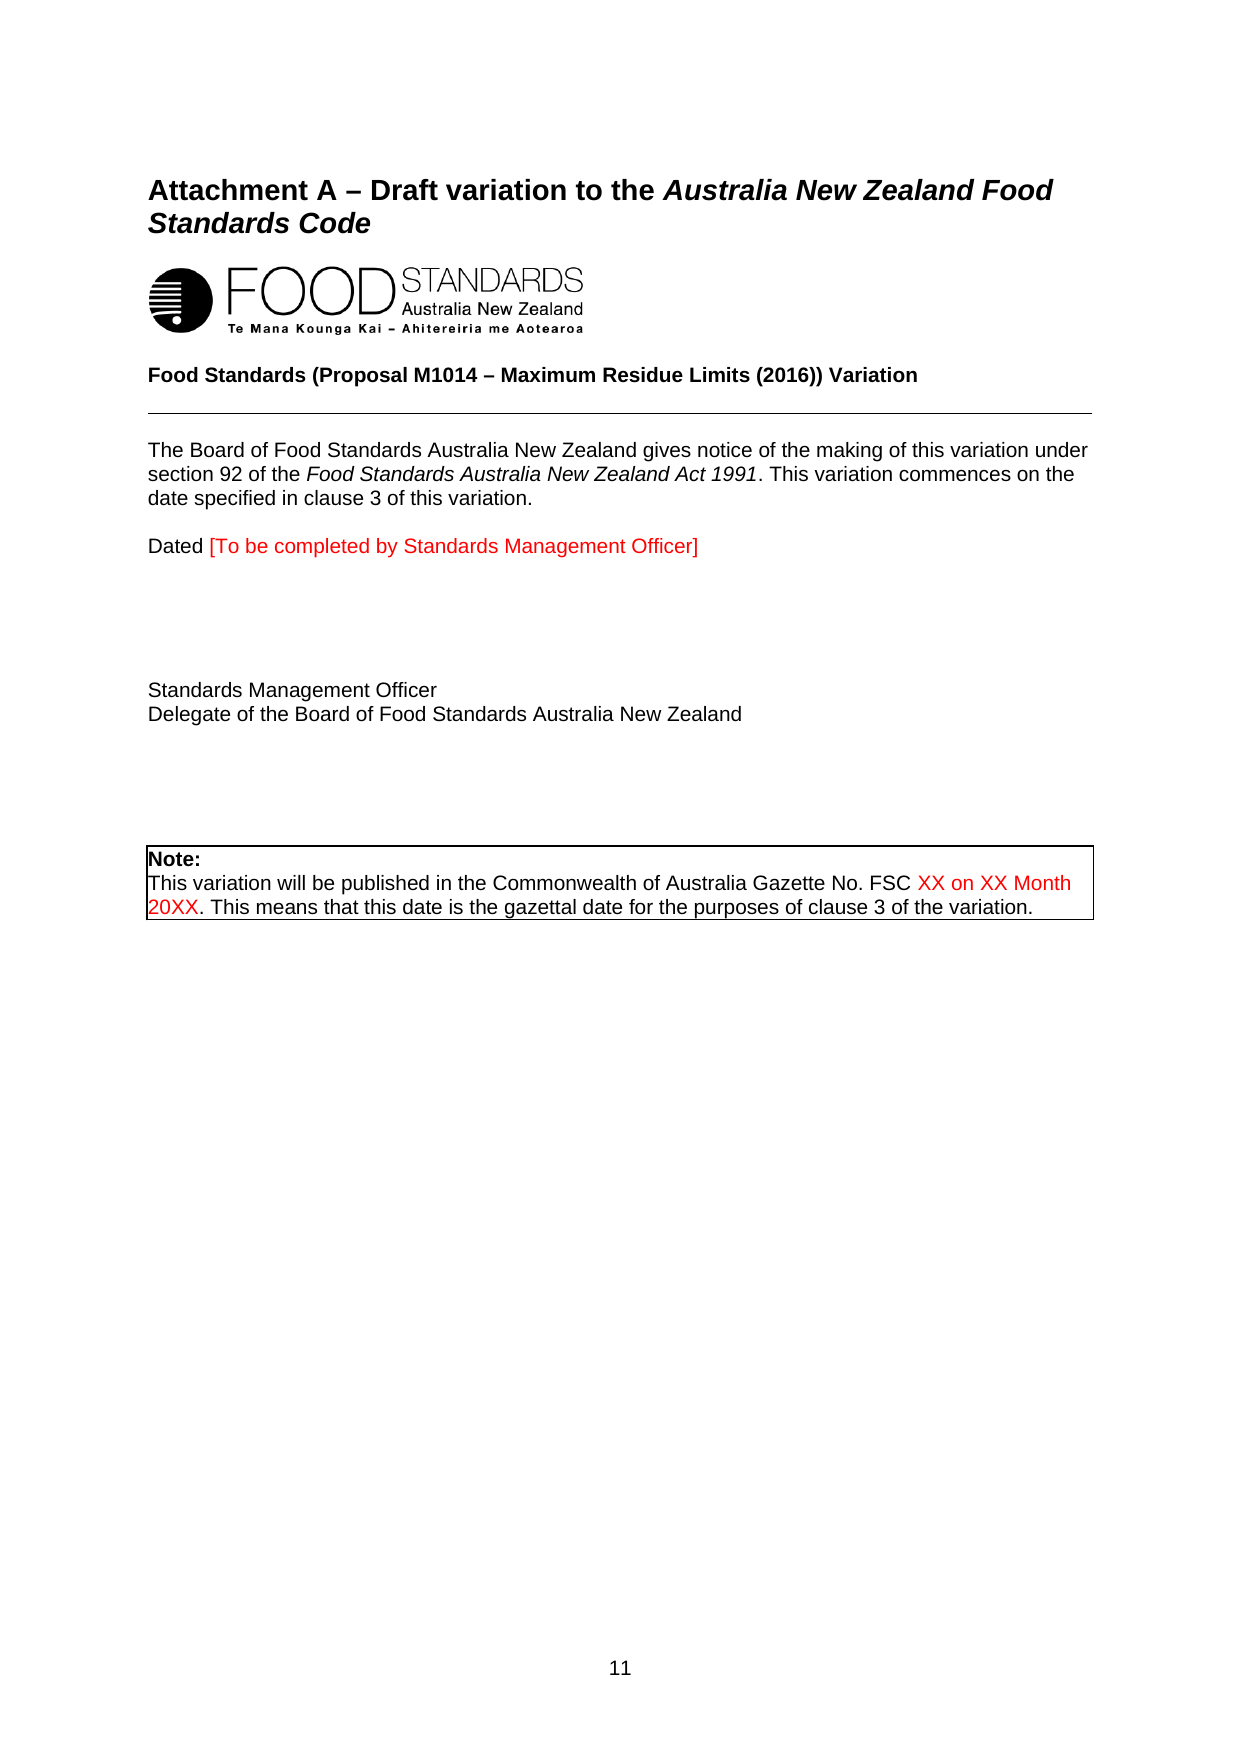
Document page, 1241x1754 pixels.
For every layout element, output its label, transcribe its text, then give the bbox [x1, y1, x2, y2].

text This variation will be published in the Commonwealth of Australia Gazette No. FSC XX on XX Month 20XX. This means that this date is the gazettal date for the purposes of clause 3 of the variation. [148, 869, 1093, 919]
text Dated [To be completed by Standards Management Officer] [148, 534, 1092, 558]
text Standards Management Officer [148, 678, 1092, 702]
text The Board of Food Standards Australia New Zealand gives notice of the making of this variation under section 92 of the Food Standards Australia New Zealand Act 1991. This variation commences on the date specified in clause 3 of this variation. [148, 438, 1092, 510]
text Note: [148, 847, 1093, 869]
subtitle Attachment A – Draft variation to the Australia New Zealand Food Standards Code [148, 173, 1092, 240]
text Delegate of the Board of Food Standards Australia New Zealand [148, 702, 1092, 726]
picture [147, 264, 584, 337]
text Food Standards (Proposal M1014 – Maximum Residue Limits (2016)) Variation [148, 363, 1092, 387]
